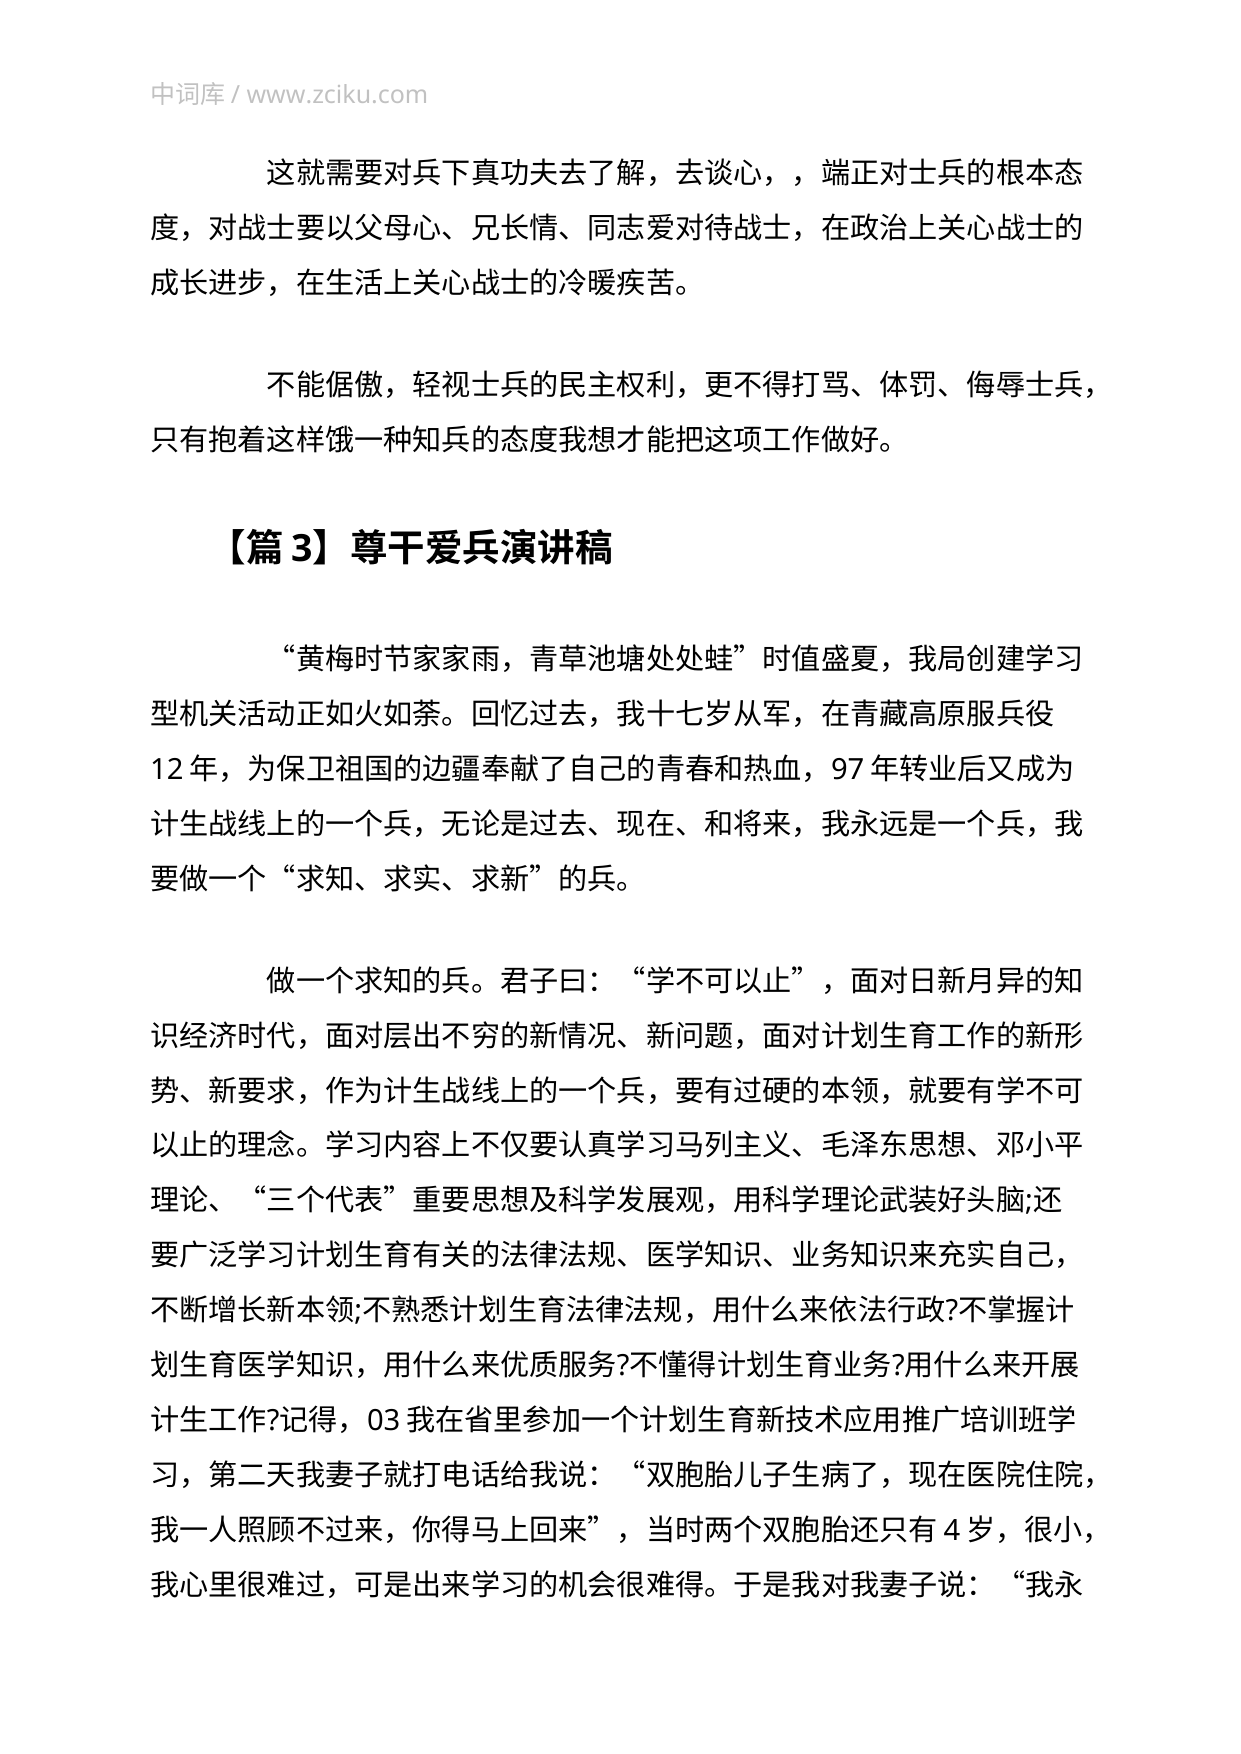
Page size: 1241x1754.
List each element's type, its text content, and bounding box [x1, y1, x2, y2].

text 这就需要对兵下真功夫去了解，去谈心，，端正对士兵的根本态度，对战士要以父母心、兄长情、同志爱对待战士，在政治上关心战士的成长进步，在生活上关心战士的冷暖疾苦。 [150, 150, 1090, 302]
text 【篇3】尊干爱兵演讲稿 [150, 518, 1090, 573]
text “黄梅时节家家雨，青草池塘处处蛙”时值盛夏，我局创建学习型机关活动正如火如荼。回忆过去，我十七岁从军，在青藏高原服兵役12年，为保卫祖国的边疆奉献了自己的青春和热血，97年转业后又成为计生战线上的一个兵，无论是过去、现在、和将来，我永远是一个兵，我要做一个“求知、求实、求新”的兵。 [150, 636, 1090, 898]
text 不能倨傲，轻视士兵的民主权利，更不得打骂、体罚、侮辱士兵，只有抱着这样饿一种知兵的态度我想才能把这项工作做好。 [150, 362, 1090, 459]
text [150, 957, 1090, 1604]
